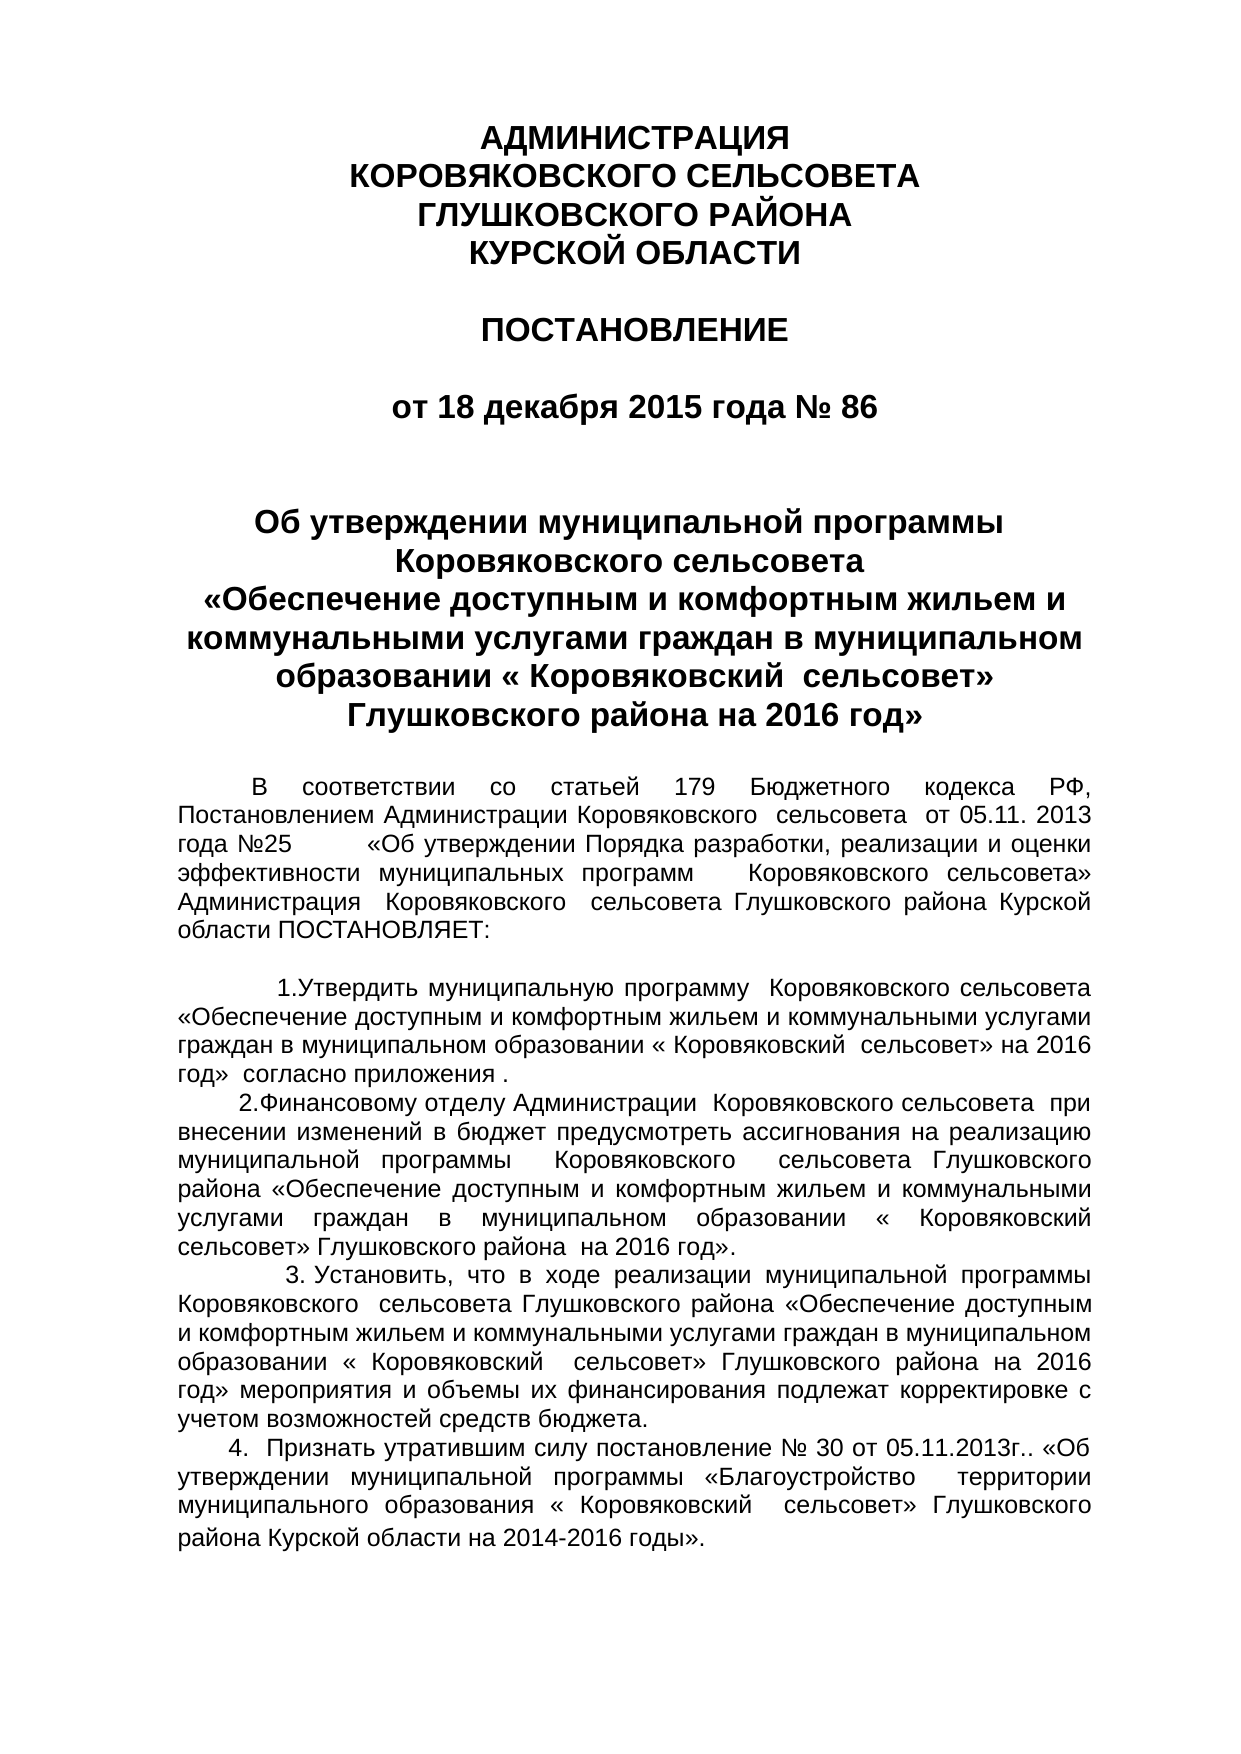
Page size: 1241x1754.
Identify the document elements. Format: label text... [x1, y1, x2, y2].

text ГЛУШКОВСКОГО РАЙОНА [177, 195, 1092, 233]
text 4. Признать утратившим силу постановление № 30 от 05.11.2013г.. «Об утверждении муниципальной программы «Благоустройство территории муниципального образования « Коровяковский сельсовет» Глушковского района Курской области на 2014-2016 годы». [177, 1433, 1092, 1552]
text 3. Установить, что в ходе реализации муниципальной программы Коровяковского сельсовета Глушковского района «Обеспечение доступным и комфортным жильем и коммунальными услугами граждан в муниципальном образовании « Коровяковский сельсовет» Глушковского района на 2016 год» мероприятия и объемы их финансирования подлежат корректировке с учетом возможностей средств бюджета. [177, 1260, 1092, 1433]
text 1.Утвердить муниципальную программу Коровяковского сельсовета «Обеспечение доступным и комфортным жильем и коммунальными услугами граждан в муниципальном образовании « Коровяковский сельсовет» на 2016 год» согласно приложения . [177, 973, 1092, 1088]
text В соответствии со статьей 179 Бюджетного кодекса РФ, Постановлением Администрации Коровяковского сельсовета от 05.11. 2013 года №25 «Об утверждении Порядка разработки, реализации и оценки эффективности муниципальных программ Коровяковского сельсовета» Администрация Коровяковского сельсовета Глушковского района Курской области ПОСТАНОВЛЯЕТ: [177, 771, 1092, 944]
text «Обеспечение доступным и комфортным жильем и коммунальными услугами граждан в муниципальном образовании « Коровяковский сельсовет» Глушковского района на 2016 год» [177, 579, 1092, 733]
text от 18 декабря 2015 года № 86 [177, 387, 1092, 426]
text 2.Финансовому отделу Администрации Коровяковского сельсовета при внесении изменений в бюджет предусмотреть ассигнования на реализацию муниципальной программы Коровяковского сельсовета Глушковского района «Обеспечение доступным и комфортным жильем и коммунальными услугами граждан в муниципальном образовании « Коровяковский сельсовет» Глушковского района на 2016 год». [177, 1088, 1092, 1260]
text КУРСКОЙ ОБЛАСТИ [177, 233, 1092, 272]
text ПОСТАНОВЛЕНИЕ [177, 310, 1092, 349]
text Об утверждении муниципальной программы Коровяковского сельсовета [166, 502, 1092, 579]
text АДМИНИСТРАЦИЯ [177, 118, 1092, 157]
text КОРОВЯКОВСКОГО СЕЛЬСОВЕТА [177, 157, 1092, 195]
